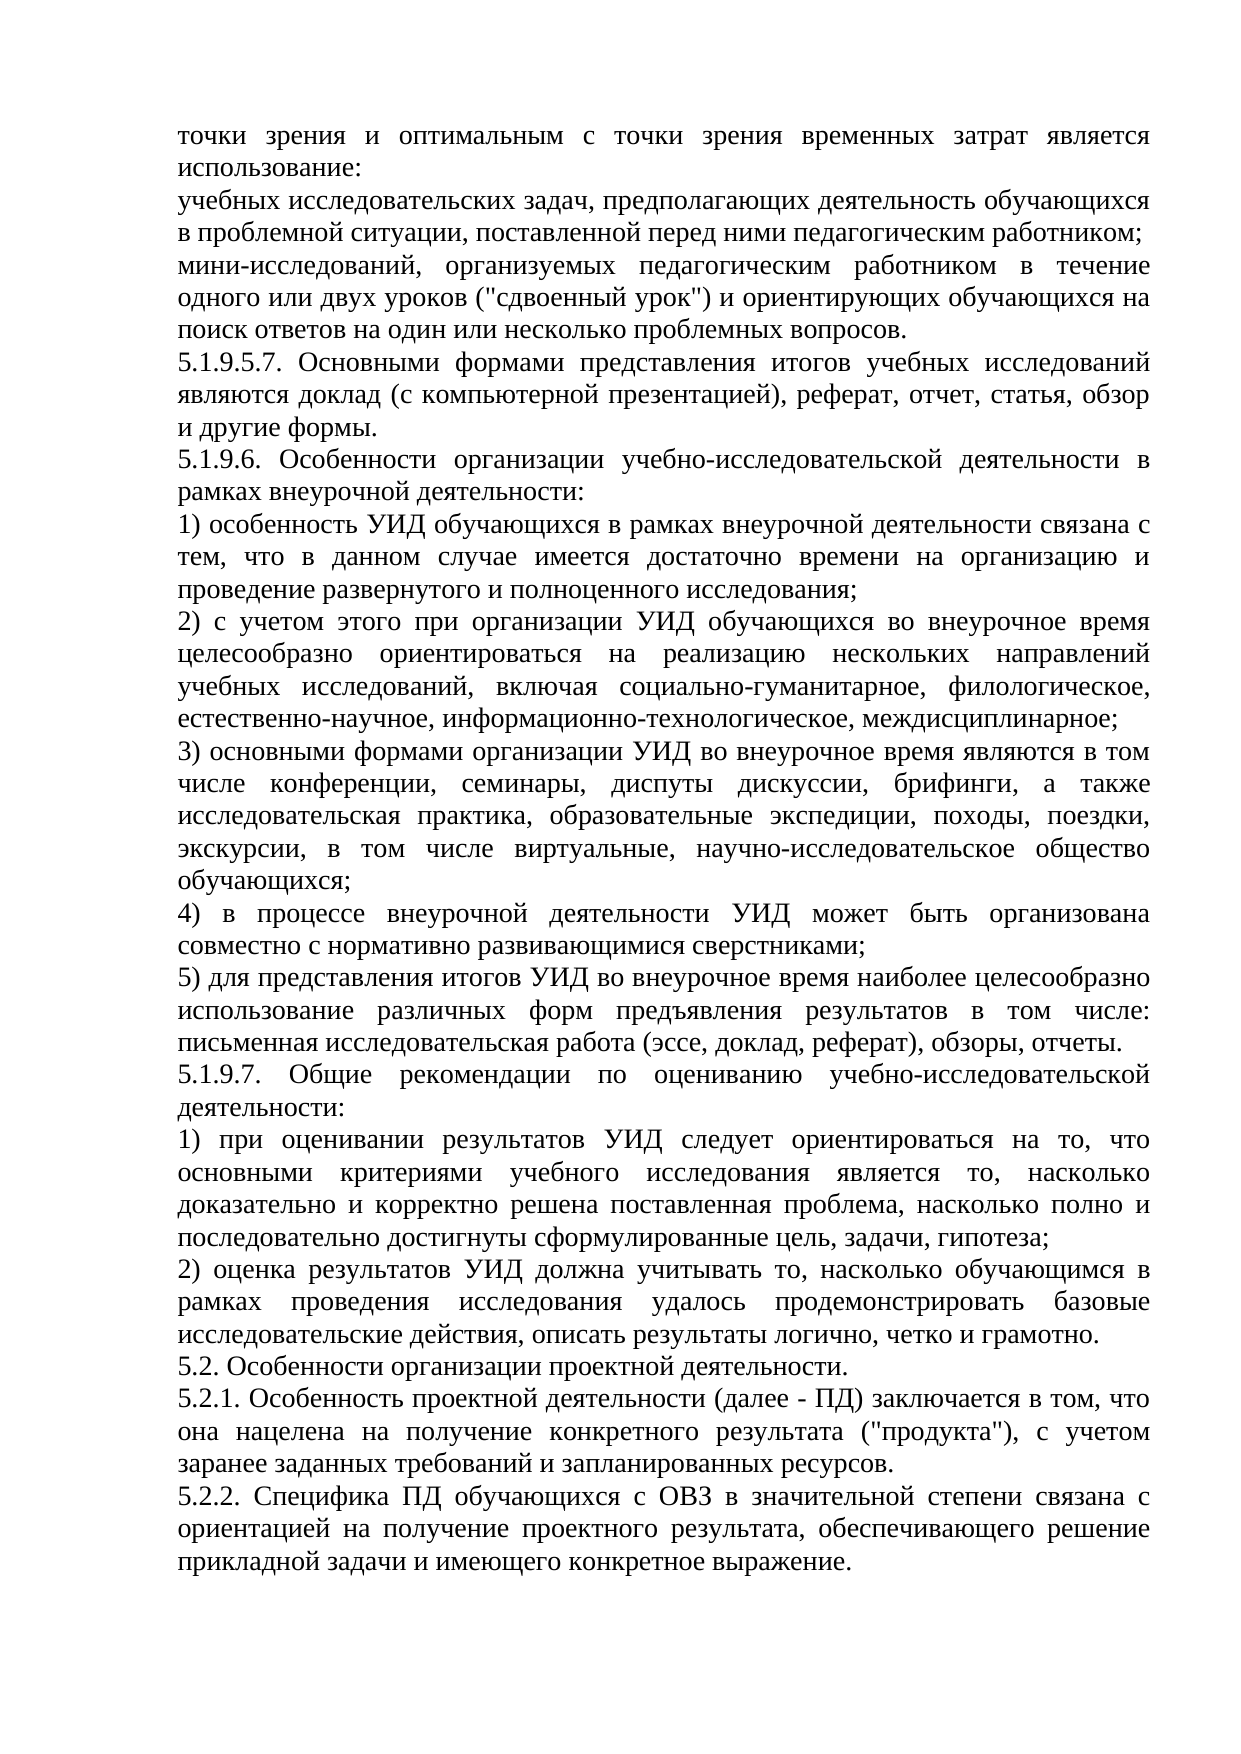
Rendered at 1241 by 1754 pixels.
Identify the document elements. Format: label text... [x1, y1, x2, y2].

text 4) в процессе внеурочной деятельности УИД может быть организована совместно с нормативно развивающимися сверстниками; [177, 896, 1152, 960]
text мини-исследований, организуемых педагогическим работником в течение одного или двух уроков ("сдвоенный урок") и ориентирующих обучающихся на поиск ответов на один или несколько проблемных вопросов. [177, 248, 1152, 345]
text 1) при оценивании результатов УИД следует ориентироваться на то, что основными критериями учебного исследования является то, насколько доказательно и корректно решена поставленная проблема, насколько полно и последовательно достигнуты сформулированные цель, задачи, гипотеза; [177, 1122, 1152, 1252]
text 5) для представления итогов УИД во внеурочное время наиболее целесообразно использование различных форм предъявления результатов в том числе: письменная исследовательская работа (эссе, доклад, реферат), обзоры, отчеты. [177, 960, 1152, 1058]
text 5.2.1. Особенность проектной деятельности (далее - ПД) заключается в том, что она нацелена на получение конкретного результата ("продукта"), с учетом заранее заданных требований и запланированных ресурсов. [177, 1382, 1152, 1479]
text 5.1.9.5.7. Основными формами представления итогов учебных исследований являются доклад (с компьютерной презентацией), реферат, отчет, статья, обзор и другие формы. [177, 345, 1152, 442]
text 5.1.9.7. Общие рекомендации по оцениванию учебно-исследовательской деятельности: [177, 1058, 1152, 1122]
text 2) оценка результатов УИД должна учитывать то, насколько обучающимся в рамках проведения исследования удалось продемонстрировать базовые исследовательские действия, описать результаты логично, четко и грамотно. [177, 1252, 1152, 1349]
text 5.2. Особенности организации проектной деятельности. [177, 1349, 1152, 1382]
text 5.2.2. Специфика ПД обучающихся с ОВЗ в значительной степени связана с ориентацией на получение проектного результата, обеспечивающего решение прикладной задачи и имеющего конкретное выражение. [177, 1479, 1152, 1576]
text 2) с учетом этого при организации УИД обучающихся во внеурочное время целесообразно ориентироваться на реализацию нескольких направлений учебных исследований, включая социально-гуманитарное, филологическое, естественно-научное, информационно-технологическое, междисциплинарное; [177, 604, 1152, 734]
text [177, 118, 1152, 183]
text 1) особенность УИД обучающихся в рамках внеурочной деятельности связана с тем, что в данном случае имеется достаточно времени на организацию и проведение развернутого и полноценного исследования; [177, 507, 1152, 604]
text учебных исследовательских задач, предполагающих деятельность обучающихся в проблемной ситуации, поставленной перед ними педагогическим работником; [177, 183, 1152, 248]
text 3) основными формами организации УИД во внеурочное время являются в том числе конференции, семинары, диспуты дискуссии, брифинги, а также исследовательская практика, образовательные экспедиции, походы, поездки, экскурсии, в том числе виртуальные, научно-исследовательское общество обучающихся; [177, 734, 1152, 896]
text 5.1.9.6. Особенности организации учебно-исследовательской деятельности в рамках внеурочной деятельности: [177, 442, 1152, 507]
